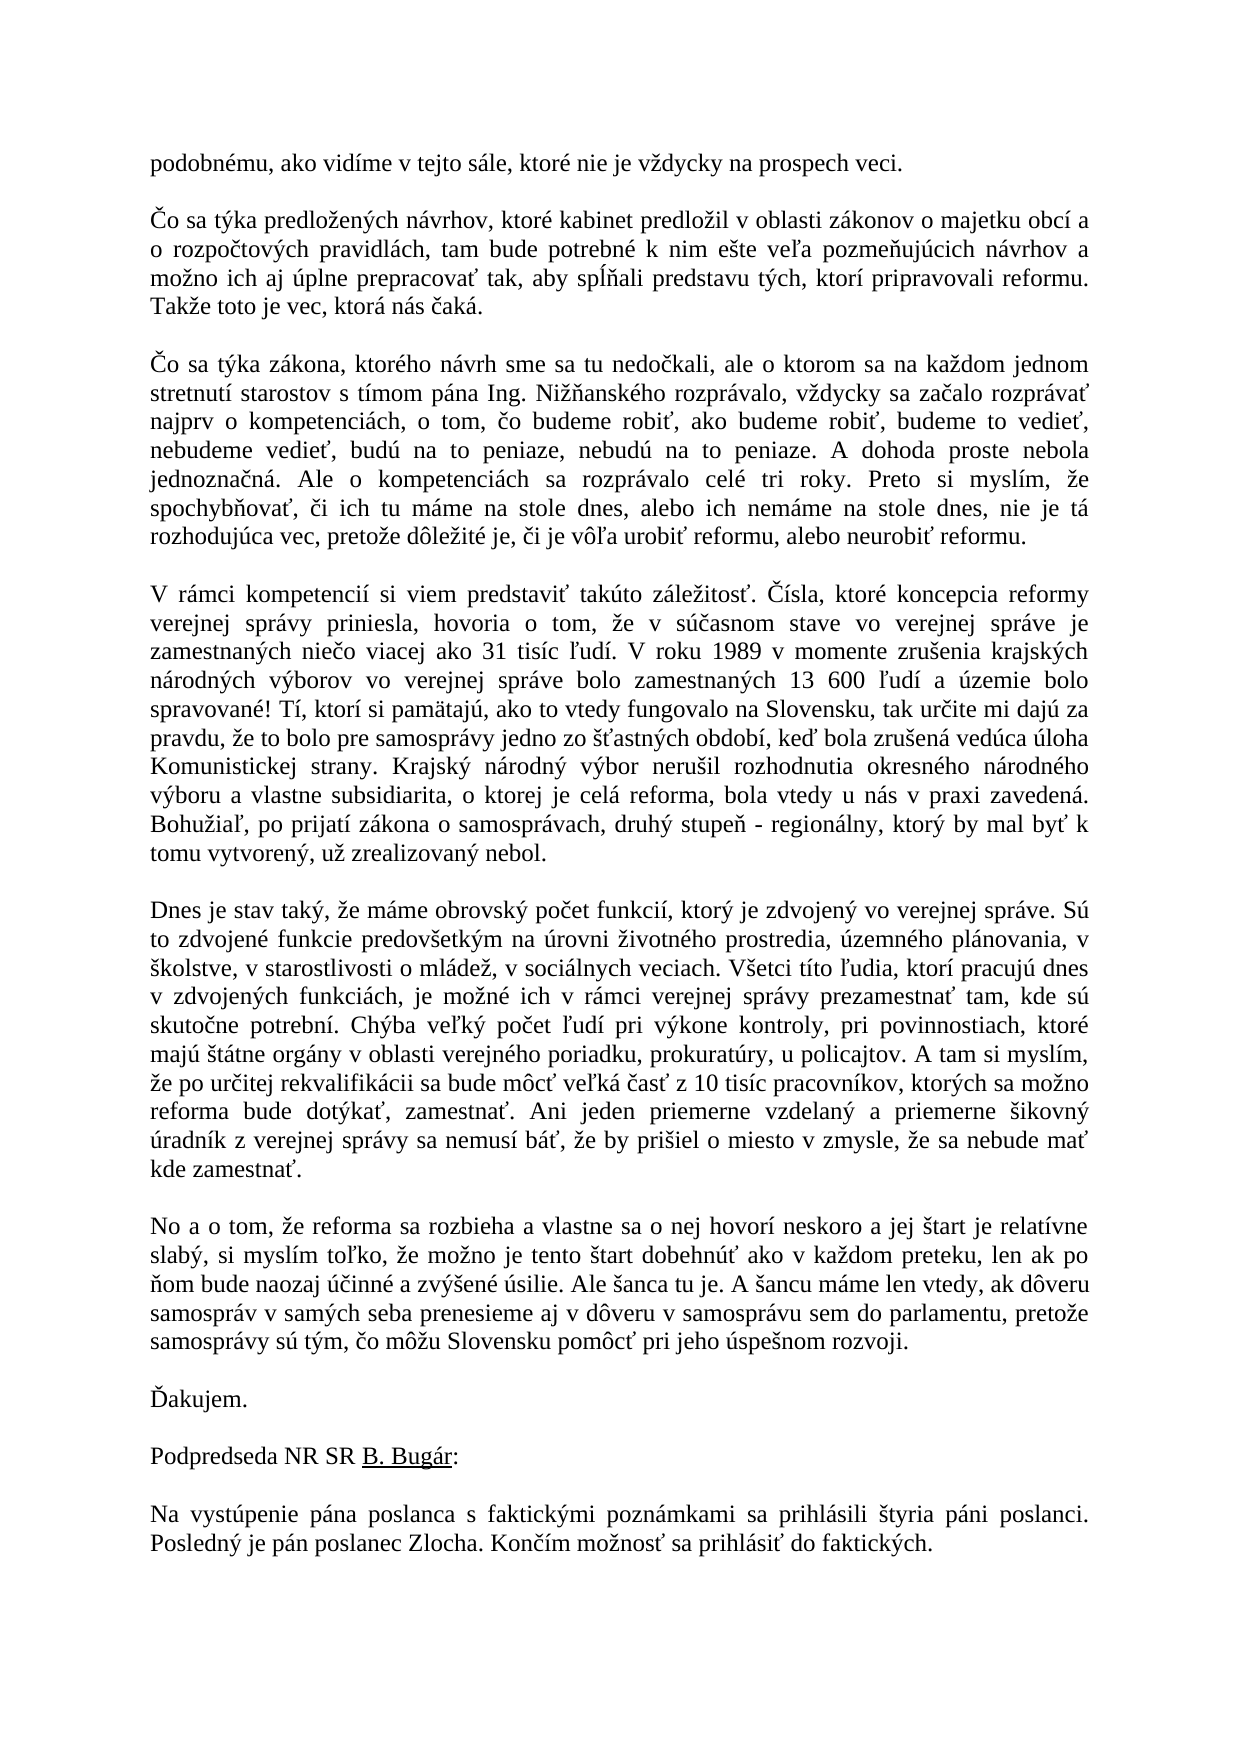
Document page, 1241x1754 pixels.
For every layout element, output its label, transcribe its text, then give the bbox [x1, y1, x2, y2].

text Na vystúpenie pána poslanca s faktickými poznámkami sa prihlásili štyria páni poslanci. Posledný je pán poslanec Zlocha. Končím možnosť sa prihlásiť do faktických. [150, 1499, 1090, 1556]
text Dnes je stav taký, že máme obrovský počet funkcií, ktorý je zdvojený vo verejnej správe. Sú to zdvojené funkcie predovšetkým na úrovni životného prostredia, územného plánovania, v školstve, v starostlivosti o mládež, v sociálnych veciach. Všetci títo ľudia, ktorí pracujú dnes v zdvojených funkciách, je možné ich v rámci verejnej správy prezamestnať tam, kde sú skutočne potrební. Chýba veľký počet ľudí pri výkone kontroly, pri povinnostiach, ktoré majú štátne orgány v oblasti verejného poriadku, prokuratúry, u policajtov. A tam si myslím, že po určitej rekvalifikácii sa bude môcť veľká časť z 10 tisíc pracovníkov, ktorých sa možno reforma bude dotýkať, zamestnať. Ani jeden priemerne vzdelaný a priemerne šikovný úradník z verejnej správy sa nemusí báť, že by prišiel o miesto v zmysle, že sa nebude mať kde zamestnať. [150, 895, 1090, 1183]
text No a o tom, že reforma sa rozbieha a vlastne sa o nej hovorí neskoro a jej štart je relatívne slabý, si myslím toľko, že možno je tento štart dobehnúť ako v každom preteku, len ak po ňom bude naozaj účinné a zvýšené úsilie. Ale šanca tu je. A šancu máme len vtedy, ak dôveru samospráv v samých seba prenesieme aj v dôveru v samosprávu sem do parlamentu, pretože samosprávy sú tým, čo môžu Slovensku pomôcť pri jeho úspešnom rozvoji. [150, 1211, 1090, 1355]
text Čo sa týka zákona, ktorého návrh sme sa tu nedočkali, ale o ktorom sa na každom jednom stretnutí starostov s tímom pána Ing. Nižňanského rozprávalo, vždycky sa začalo rozprávať najprv o kompetenciách, o tom, čo budeme robiť, ako budeme robiť, budeme to vedieť, nebudeme vedieť, budú na to peniaze, nebudú na to peniaze. A dohoda proste nebola jednoznačná. Ale o kompetenciách sa rozprávalo celé tri roky. Preto si myslím, že spochybňovať, či ich tu máme na stole dnes, alebo ich nemáme na stole dnes, nie je tá rozhodujúca vec, pretože dôležité je, či je vôľa urobiť reformu, alebo neurobiť reformu. [150, 349, 1090, 550]
text Čo sa týka predložených návrhov, ktoré kabinet predložil v oblasti zákonov o majetku obcí a o rozpočtových pravidlách, tam bude potrebné k nim ešte veľa pozmeňujúcich návrhov a možno ich aj úplne prepracovať tak, aby spĺňali predstavu tých, ktorí pripravovali reformu. Takže toto je vec, ktorá nás čaká. [150, 205, 1090, 320]
text Podpredseda NR SR B. Bugár: [150, 1441, 1090, 1470]
text V rámci kompetencií si viem predstaviť takúto záležitosť. Čísla, ktoré koncepcia reformy verejnej správy priniesla, hovoria o tom, že v súčasnom stave vo verejnej správe je zamestnaných niečo viacej ako 31 tisíc ľudí. V roku 1989 v momente zrušenia krajských národných výborov vo verejnej správe bolo zamestnaných 13 600 ľudí a územie bolo spravované! Tí, ktorí si pamätajú, ako to vtedy fungovalo na Slovensku, tak určite mi dajú za pravdu, že to bolo pre samosprávy jedno zo šťastných období, keď bola zrušená vedúca úloha Komunistickej strany. Krajský národný výbor nerušil rozhodnutia okresného národného výboru a vlastne subsidiarita, o ktorej je celá reforma, bola vtedy u nás v praxi zavedená. Bohužiaľ, po prijatí zákona o samosprávach, druhý stupeň - regionálny, ktorý by mal byť k tomu vytvorený, už zrealizovaný nebol. [150, 579, 1090, 866]
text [150, 148, 1090, 176]
text Ďakujem. [150, 1384, 1090, 1413]
